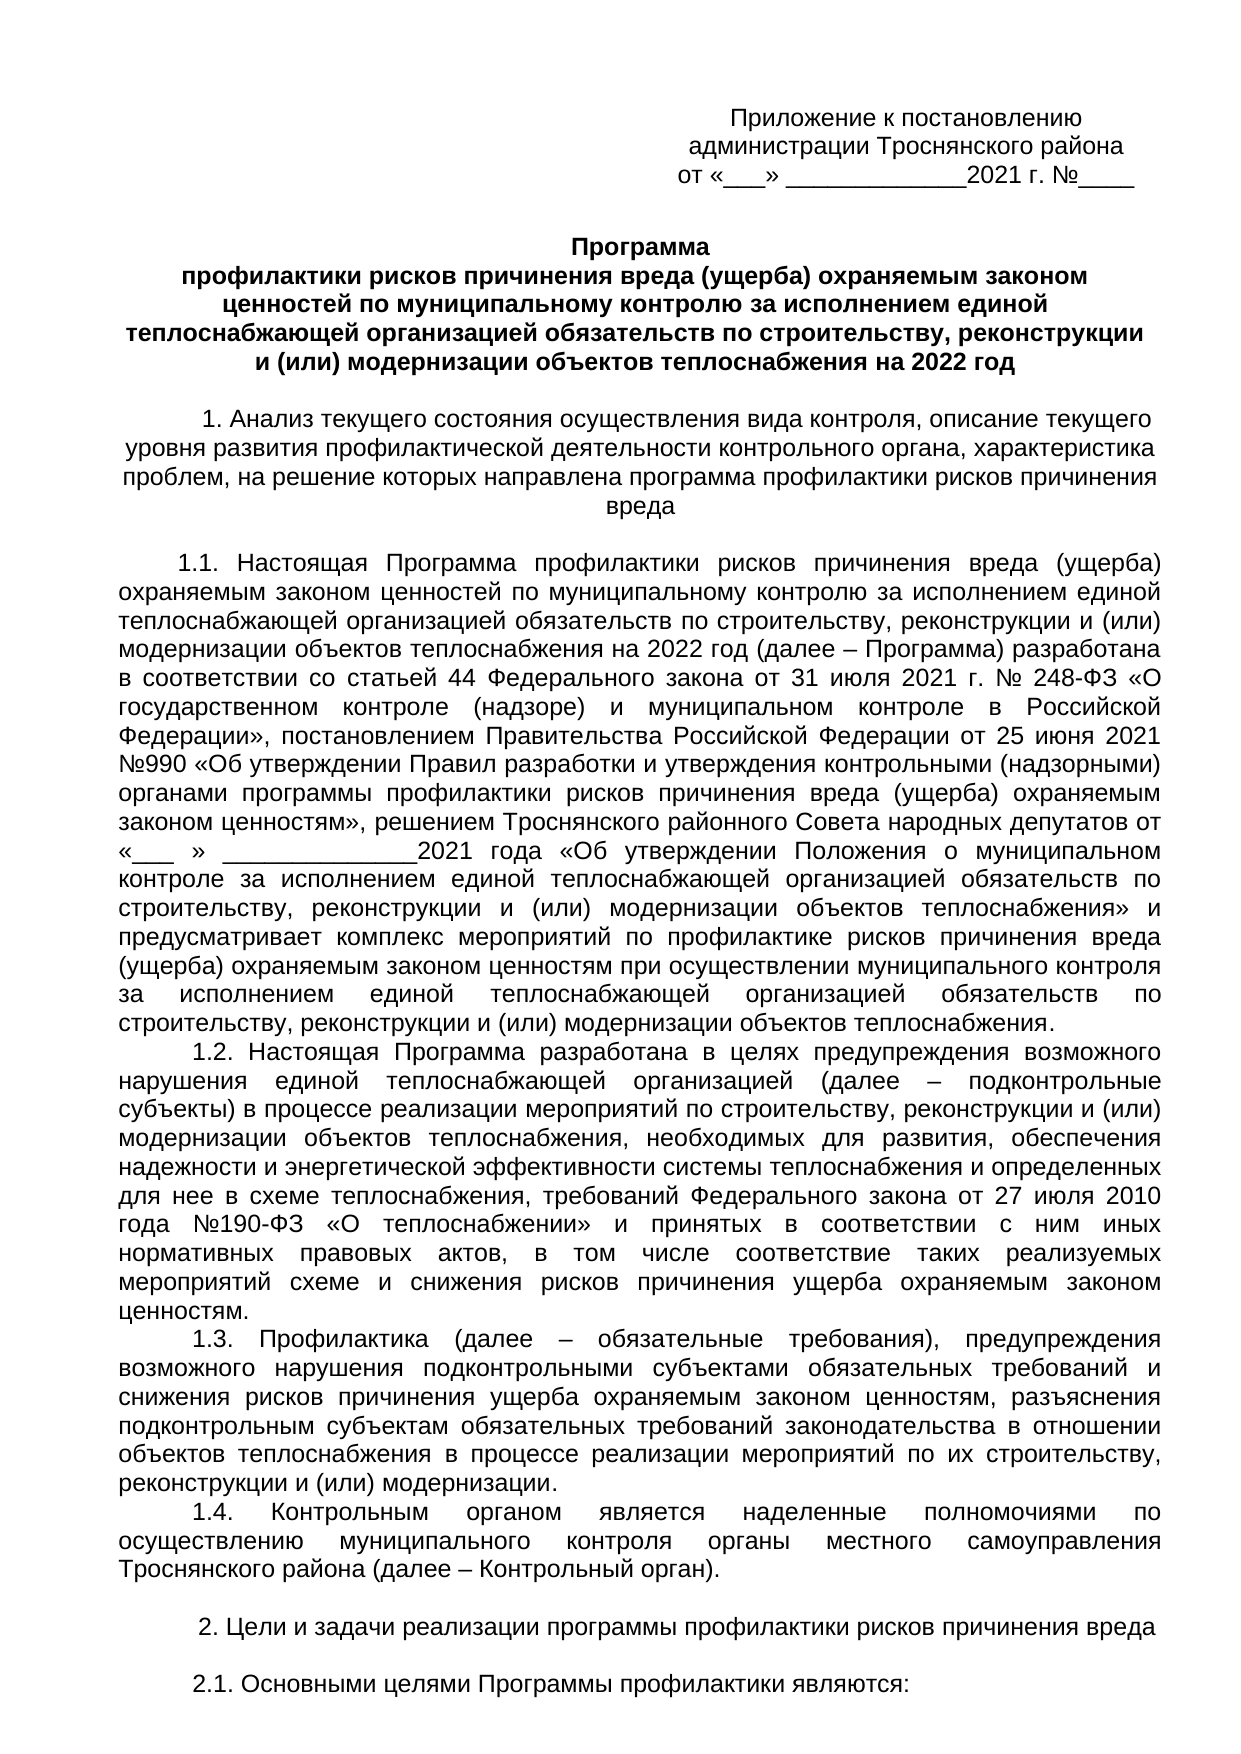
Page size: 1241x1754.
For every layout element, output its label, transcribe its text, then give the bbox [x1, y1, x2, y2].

text от «___» _____________2021 г. №____ [650, 160, 1162, 189]
text 2. Цели и задачи реализации программы профилактики рисков причинения вреда [118, 1612, 1162, 1641]
text 1.1. Настоящая Программа профилактики рисков причинения вреда (ущерба) охраняемым законом ценностей по муниципальному контролю за исполнением единой теплоснабжающей организацией обязательств по строительству, реконструкции и (или) модернизации объектов теплоснабжения на 2022 год (далее – Программа) разработана в соответствии со статьей 44 Федерального закона от 31 июля 2021 г. № 248-ФЗ «О государственном контроле (надзоре) и муниципальном контроле в Российской Федерации», постановлением Правительства Российской Федерации от 25 июня 2021 №990 «Об утверждении Правил разработки и утверждения контрольными (надзорными) органами программы профилактики рисков причинения вреда (ущерба) охраняемым законом ценностям», решением Троснянского районного Совета народных депутатов от «___ » ______________2021 года «Об утверждении Положения о муниципальном контроле за исполнением единой теплоснабжающей организацией обязательств по строительству, реконструкции и (или) модернизации объектов теплоснабжения» и предусматривает комплекс мероприятий по профилактике рисков причинения вреда (ущерба) охраняемым законом ценностям при осуществлении муниципального контроля за исполнением единой теплоснабжающей организацией обязательств по строительству, реконструкции и (или) модернизации объектов теплоснабжения. [118, 548, 1162, 1037]
text 1.4. Контрольным органом является наделенные полномочиями по осуществлению муниципального контроля органы местного самоуправления Троснянского района (далее – Контрольный орган). [118, 1497, 1162, 1583]
text 1. Анализ текущего состояния осуществления вида контроля, описание текущего уровня развития профилактической деятельности контрольного органа, характеристика проблем, на решение которых направлена программа профилактики рисков причинения вреда [118, 404, 1162, 519]
text Программа [118, 232, 1162, 261]
text 1.3. Профилактика (далее – обязательные требования), предупреждения возможного нарушения подконтрольными субъектами обязательных требований и снижения рисков причинения ущерба охраняемым законом ценностям, разъяснения подконтрольным субъектам обязательных требований законодательства в отношении объектов теплоснабжения в процессе реализации мероприятий по их строительству, реконструкции и (или) модернизации. [118, 1324, 1162, 1497]
text 1.2. Настоящая Программа разработана в целях предупреждения возможного нарушения единой теплоснабжающей организацией (далее – подконтрольные субъекты) в процессе реализации мероприятий по строительству, реконструкции и (или) модернизации объектов теплоснабжения, необходимых для развития, обеспечения надежности и энергетической эффективности системы теплоснабжения и определенных для нее в схеме теплоснабжения, требований Федерального закона от 27 июля 2010 года №190-ФЗ «О теплоснабжении» и принятых в соответствии с ним иных нормативных правовых актов, в том числе соответствие таких реализуемых мероприятий схеме и снижения рисков причинения ущерба охраняемым законом ценностям. [118, 1037, 1162, 1324]
text профилактики рисков причинения вреда (ущерба) охраняемым законом ценностей по муниципальному контролю за исполнением единой теплоснабжающей организацией обязательств по строительству, реконструкции и (или) модернизации объектов теплоснабжения на 2022 год [118, 261, 1152, 376]
text 2.1. Основными целями Программы профилактики являются: [118, 1669, 1162, 1698]
text Приложение к постановлению администрации Троснянского района [650, 103, 1162, 160]
